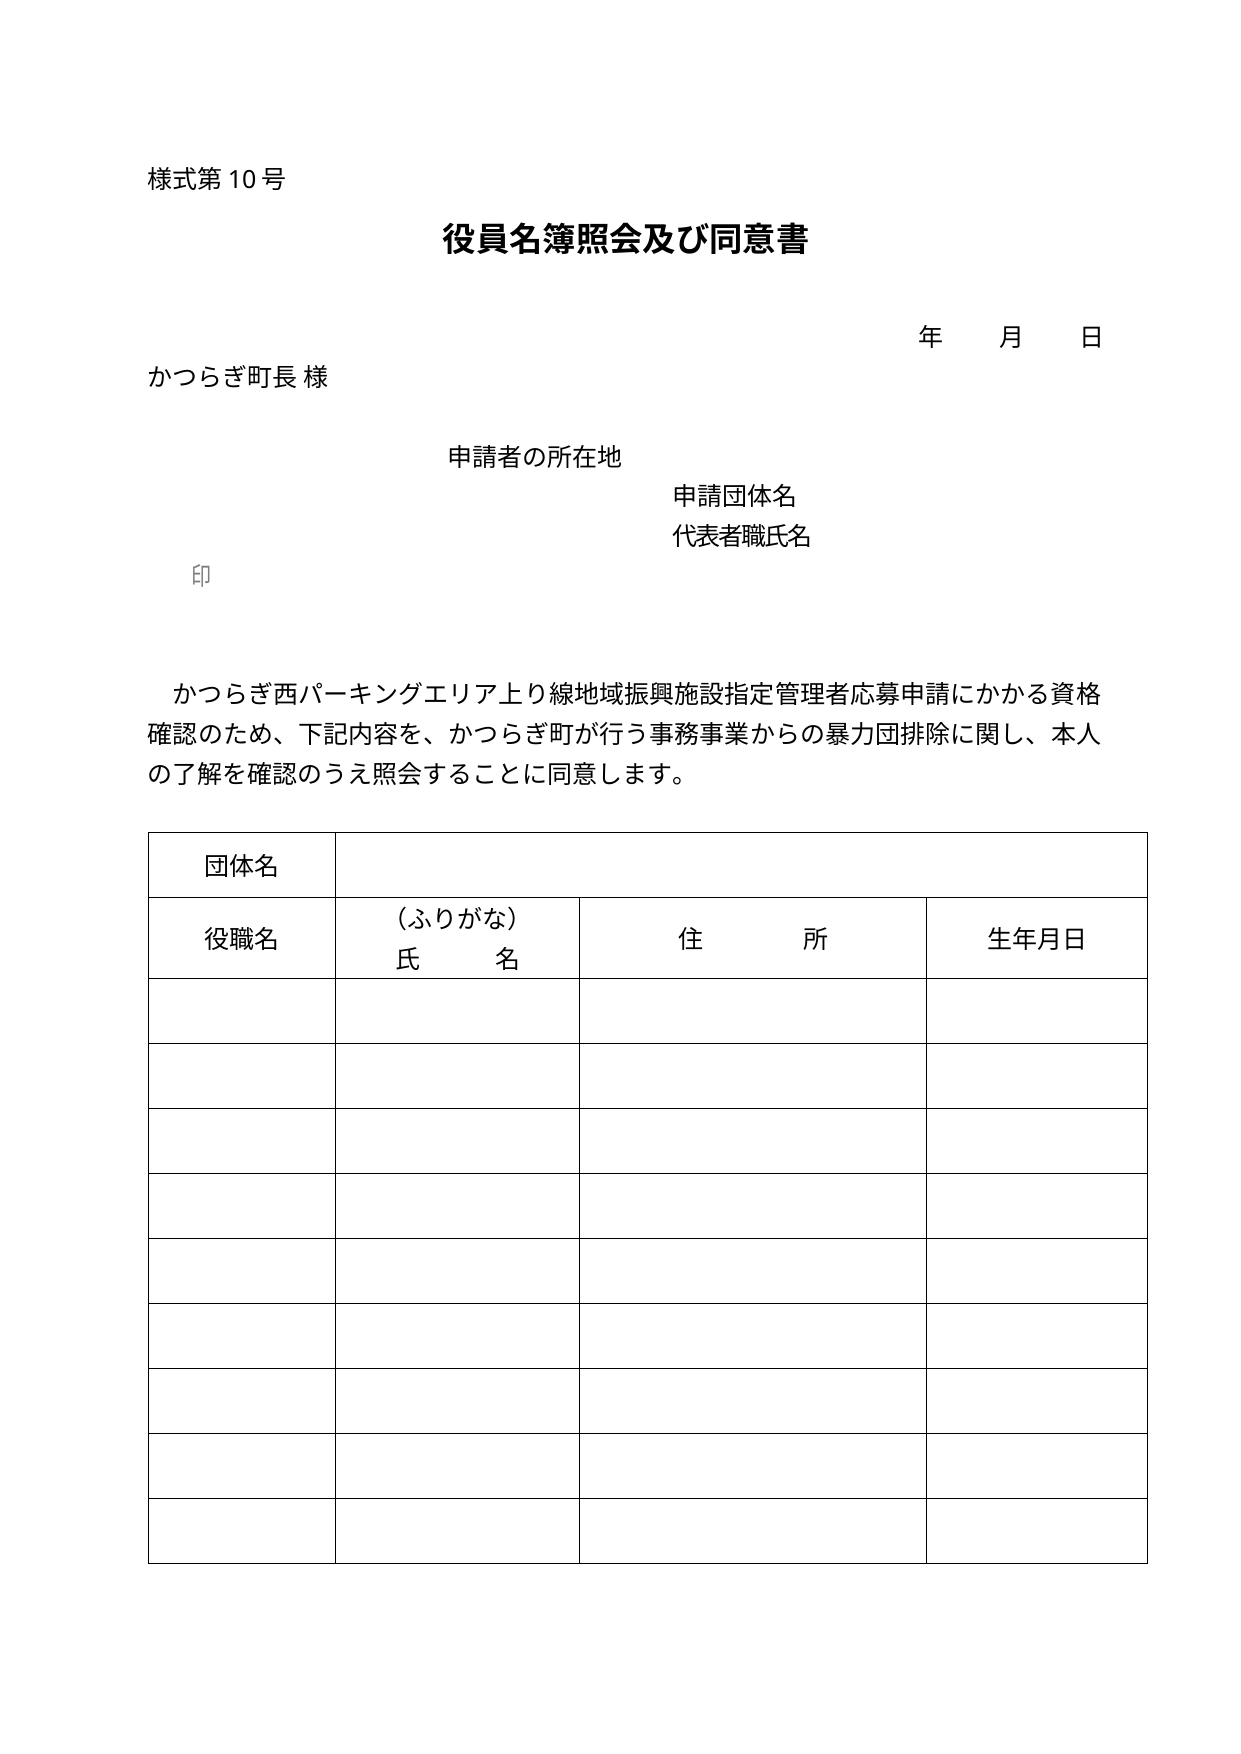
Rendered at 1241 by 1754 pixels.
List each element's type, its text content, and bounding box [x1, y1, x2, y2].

table_cell [927, 1239, 1147, 1302]
table_cell [336, 979, 579, 1042]
table_cell 生年月日 [927, 898, 1147, 977]
table_cell [580, 1044, 926, 1107]
text かつらぎ西パーキングエリア上り線地域振興施設指定管理者応募申請にかかる資格確認のため、下記内容を、かつらぎ町が行う事務事業からの暴力団排除に関し、本人の了解を確認のうえ照会することに同意します。 [148, 673, 1104, 792]
table_cell [336, 1304, 579, 1367]
table_header [336, 833, 1147, 897]
table_cell [336, 1434, 579, 1497]
table_cell [927, 1044, 1147, 1107]
table_cell [336, 1369, 579, 1432]
table_cell [580, 1239, 926, 1302]
table_cell [580, 979, 926, 1042]
table_cell [927, 1369, 1147, 1432]
table_cell [149, 1499, 335, 1562]
table_cell （ふりがな） 氏 名 [336, 898, 579, 977]
table_cell [149, 1304, 335, 1367]
table_cell [336, 1499, 579, 1562]
table_cell [580, 1434, 926, 1497]
table_cell 住 所 [580, 898, 926, 977]
table_cell [580, 1174, 926, 1237]
table_cell [927, 1109, 1147, 1172]
text 役員名簿照会及び同意書 [148, 197, 1104, 277]
text 申請者の所在地 [148, 435, 1104, 475]
table_cell [336, 1109, 579, 1172]
table_cell [149, 1434, 335, 1497]
text 様式第10号 [148, 157, 1104, 197]
table_cell [336, 1239, 579, 1302]
table_cell [336, 1174, 579, 1237]
table_cell 役職名 [149, 898, 335, 977]
table_cell [927, 1434, 1147, 1497]
table_cell [580, 1109, 926, 1172]
text かつらぎ町長 様 [148, 356, 1104, 396]
table_header 団体名 [149, 833, 335, 897]
table_cell [580, 1499, 926, 1562]
table_cell [927, 1174, 1147, 1237]
table_cell [149, 1239, 335, 1302]
table_cell [580, 1369, 926, 1432]
table_cell [149, 1109, 335, 1172]
table_cell [927, 979, 1147, 1042]
table_cell [149, 1174, 335, 1237]
table_cell [149, 979, 335, 1042]
table_cell [336, 1044, 579, 1107]
table_cell [149, 1044, 335, 1107]
table_cell [580, 1304, 926, 1367]
table_cell [927, 1499, 1147, 1562]
table_cell [927, 1304, 1147, 1367]
text 代表者職氏名 印 [148, 515, 1104, 594]
text 申請団体名 [148, 475, 1104, 515]
text 年 月 日 [148, 316, 1104, 356]
table_cell [149, 1369, 335, 1432]
